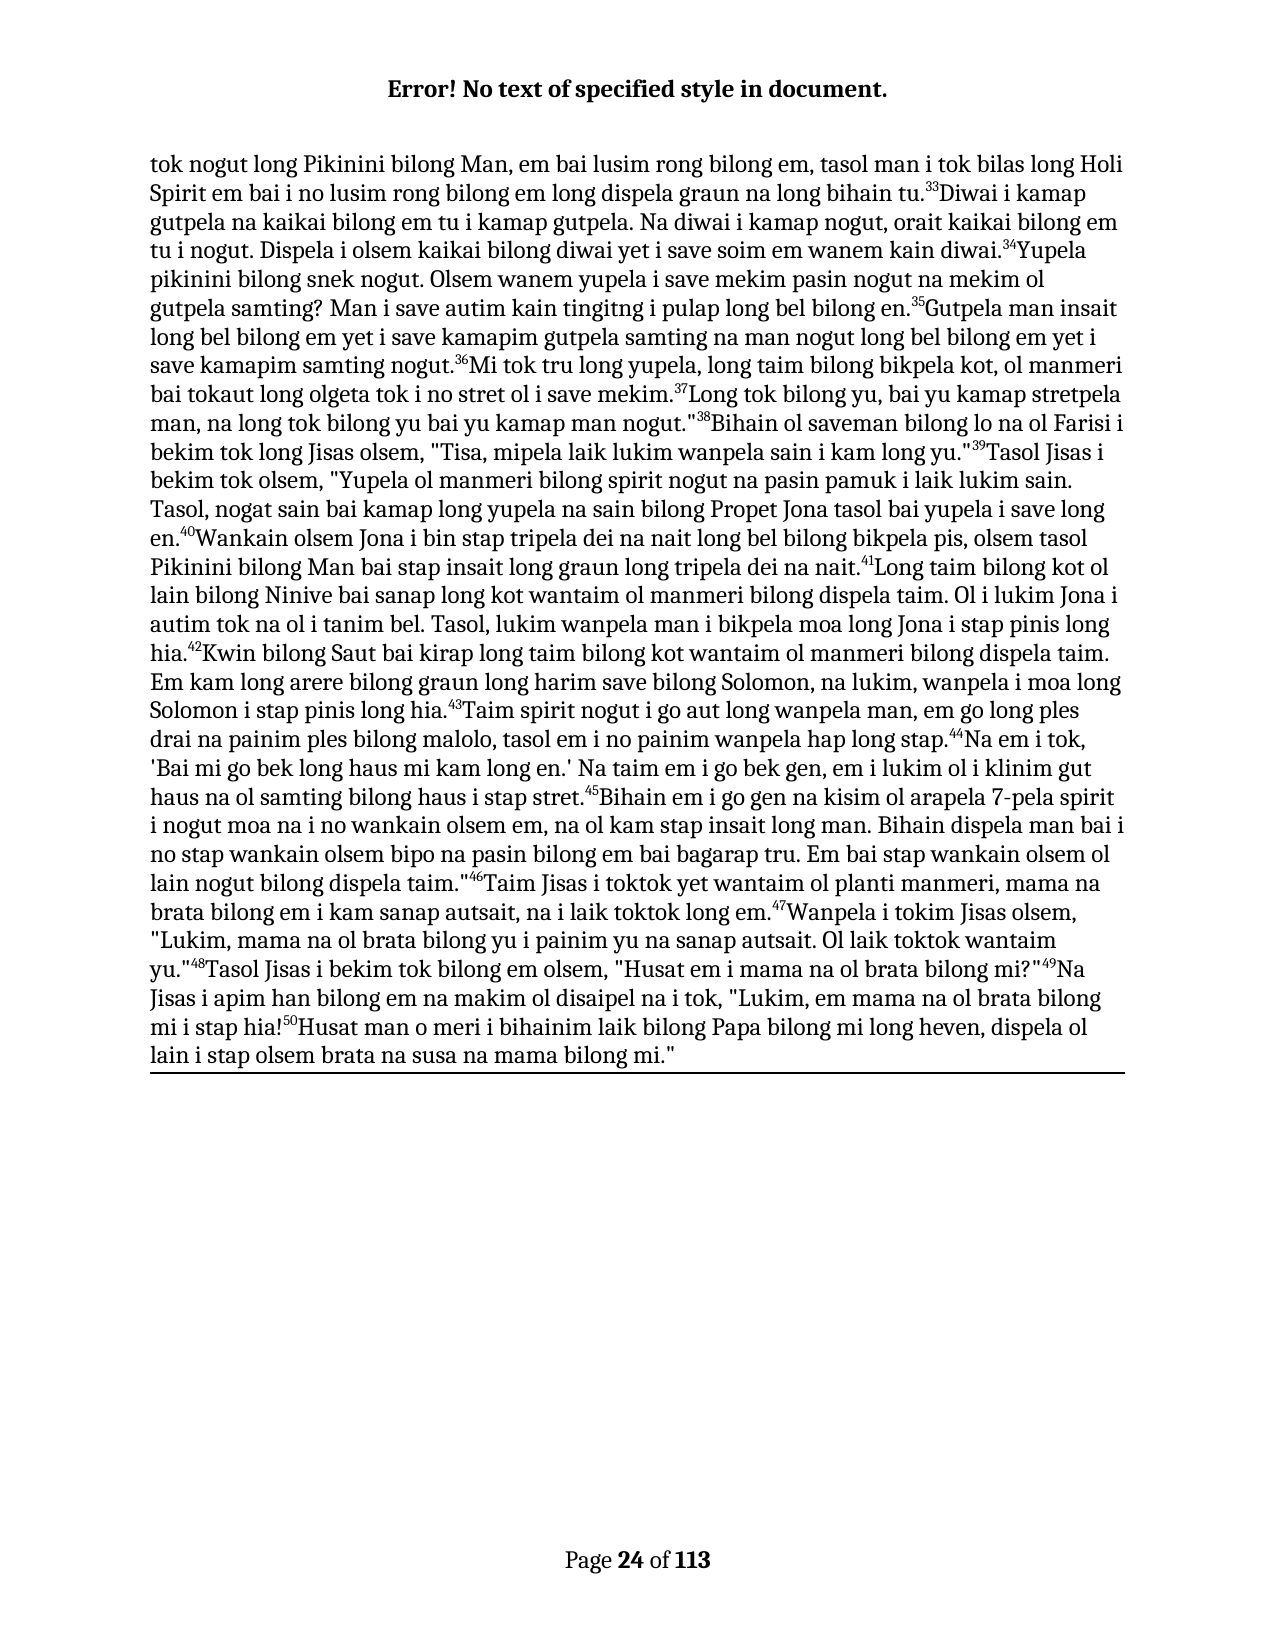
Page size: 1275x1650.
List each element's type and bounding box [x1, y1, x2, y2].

text [150, 150, 1125, 1072]
